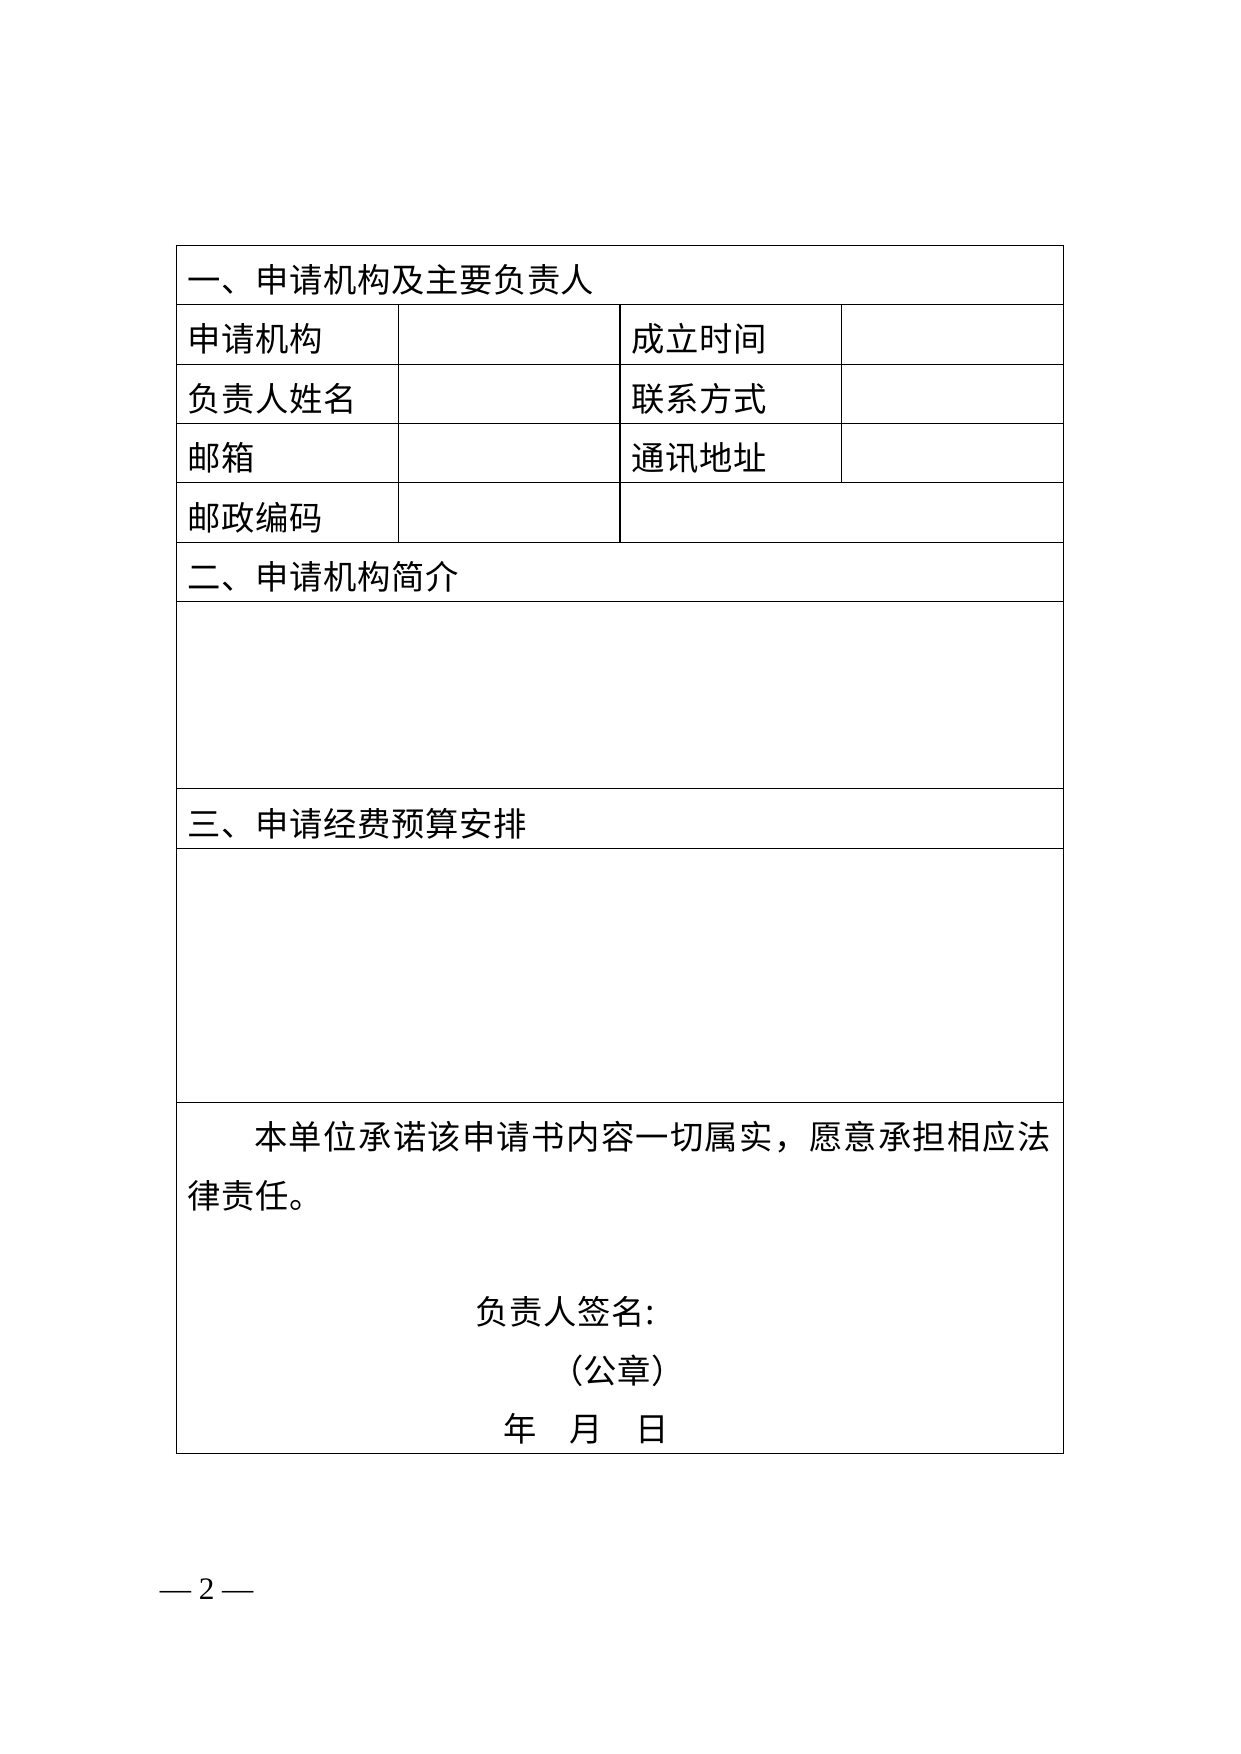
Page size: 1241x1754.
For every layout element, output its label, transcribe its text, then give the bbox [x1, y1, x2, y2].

table_cell [399, 305, 619, 363]
table_cell 本单位承诺该申请书内容一切属实，愿意承担相应法律责任。 负责人签名: （公章） 年 月 日 [177, 1103, 1063, 1453]
table_cell [842, 305, 1063, 363]
table_cell [399, 365, 619, 423]
table_cell 成立时间 [621, 305, 841, 363]
table_cell 负责人姓名 [177, 365, 398, 423]
table_cell 申请机构 [177, 305, 398, 363]
table_cell [399, 483, 619, 542]
table_cell 三、申请经费预算安排 [177, 789, 1063, 848]
table_cell 邮政编码 [177, 483, 398, 542]
table_cell [177, 602, 1063, 788]
table_cell 邮箱 [177, 424, 398, 482]
table_cell [842, 365, 1063, 423]
table_cell [842, 424, 1063, 482]
table_cell [399, 424, 619, 482]
table_header 一、申请机构及主要负责人 [177, 246, 1063, 304]
table_cell [621, 483, 1063, 542]
table_cell 通讯地址 [621, 424, 841, 482]
table_cell 二、申请机构简介 [177, 543, 1063, 601]
table_cell 联系方式 [621, 365, 841, 423]
table_cell [177, 849, 1063, 1102]
